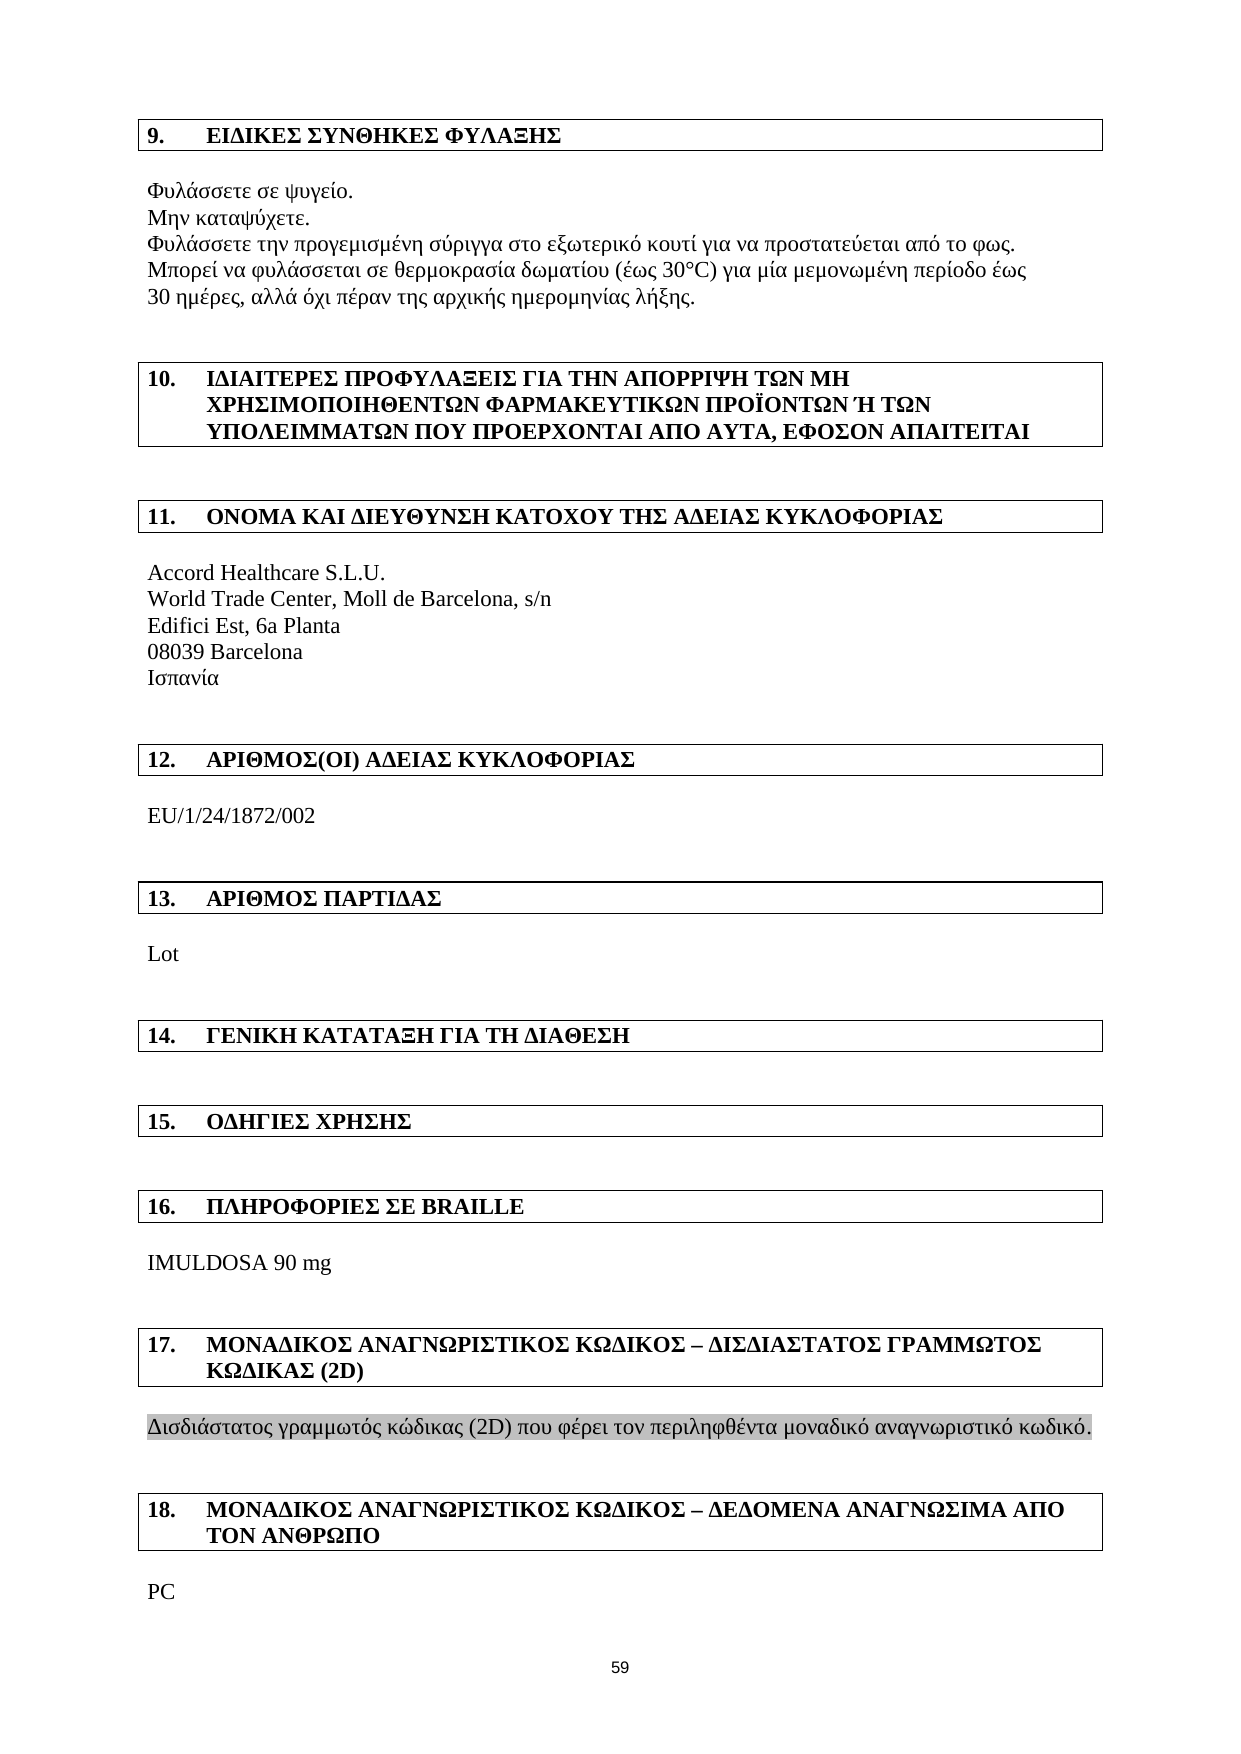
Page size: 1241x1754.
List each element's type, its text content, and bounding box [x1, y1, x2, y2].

text 12. ΑΡΙΘΜΟΣ(ΟΙ) ΑΔΕΙΑΣ ΚΥΚΛΟΦΟΡΙΑΣ [139, 745, 1102, 775]
text Ισπανία [147, 664, 1093, 691]
text 15. ΟΔΗΓΙΕΣ ΧΡΗΣΗΣ [139, 1106, 1102, 1136]
text Accord Healthcare S.L.U. [147, 559, 1093, 585]
text Μπορεί να φυλάσσεται σε θερμοκρασία δωματίου (έως 30°C) για μία μεμονωμένη περίοδο έως 30 ημέρες, αλλά όχι πέραν της αρχικής ημερομηνίας λήξης. [147, 257, 1093, 309]
text IMULDOSA 90 mg [147, 1249, 1093, 1275]
text 11. ΟΝΟΜΑ ΚΑΙ ΔΙΕΥΘΥΝΣΗ ΚΑΤΟΧΟΥ ΤΗΣ ΑΔΕΙΑΣ ΚΥΚΛΟΦΟΡΙΑΣ [139, 501, 1102, 532]
text Lot [147, 940, 1093, 967]
text Edifici Est, 6a Planta [147, 612, 1093, 638]
text 16. ΠΛΗΡΟΦΟΡΙΕΣ ΣΕ BRAILLE [139, 1191, 1102, 1222]
text 13. ΑΡΙΘΜΟΣ ΠΑΡΤΙΔΑΣ [139, 883, 1102, 913]
text 9. ΕΙΔΙΚΕΣ ΣΥΝΘΗΚΕΣ ΦΥΛΑΞΗΣ [139, 120, 1102, 150]
text EU/1/24/1872/002 [147, 802, 1093, 829]
text 17. ΜΟΝΑΔΙΚΟΣ ΑΝΑΓΝΩΡΙΣΤΙΚΟΣ ΚΩΔΙΚΟΣ – ΔΙΣΔΙΑΣΤΑΤΟΣ ΓΡΑΜΜΩΤΟΣ ΚΩΔΙΚΑΣ (2D) [139, 1329, 1102, 1386]
text 10. ΙΔΙΑΙΤΕΡΕΣ ΠΡΟΦΥΛΑΞΕΙΣ ΓΙΑ ΤΗΝ ΑΠΟΡΡΙΨΗ ΤΩΝ ΜΗ ΧΡΗΣΙΜΟΠΟΙΗΘΕΝΤΩΝ ΦΑΡΜΑΚΕΥΤΙΚΩΝ ΠΡΟΪΟΝΤΩΝ Ή ΤΩΝ ΥΠΟΛΕΙΜΜΑΤΩΝ ΠΟΥ ΠΡΟΕΡΧΟΝΤΑΙ ΑΠΟ ΑΥΤΑ, ΕΦΟΣΟΝ ΑΠΑΙΤΕΙΤΑΙ [139, 363, 1102, 446]
text 08039 Barcelona [147, 638, 1093, 664]
text Φυλάσσετε την προγεμισμένη σύριγγα στο εξωτερικό κουτί για να προστατεύεται από το φως. [147, 230, 1093, 257]
text 18. ΜΟΝΑΔΙΚΟΣ ΑΝΑΓΝΩΡΙΣΤΙΚΟΣ ΚΩΔΙΚΟΣ – ΔΕΔΟΜΕΝΑ ΑΝΑΓΝΩΣΙΜΑ ΑΠΟ ΤΟΝ ΑΝΘΡΩΠΟ [139, 1494, 1102, 1550]
text World Trade Center, Moll de Barcelona, s/n [147, 585, 1093, 612]
text Μην καταψύχετε. [147, 204, 1093, 230]
text Φυλάσσετε σε ψυγείο. [147, 177, 1093, 204]
text PC [147, 1578, 1093, 1604]
text 14. ΓΕΝΙΚΗ ΚΑΤΑΤΑΞΗ ΓΙΑ ΤΗ ΔΙΑΘΕΣΗ [139, 1021, 1102, 1051]
